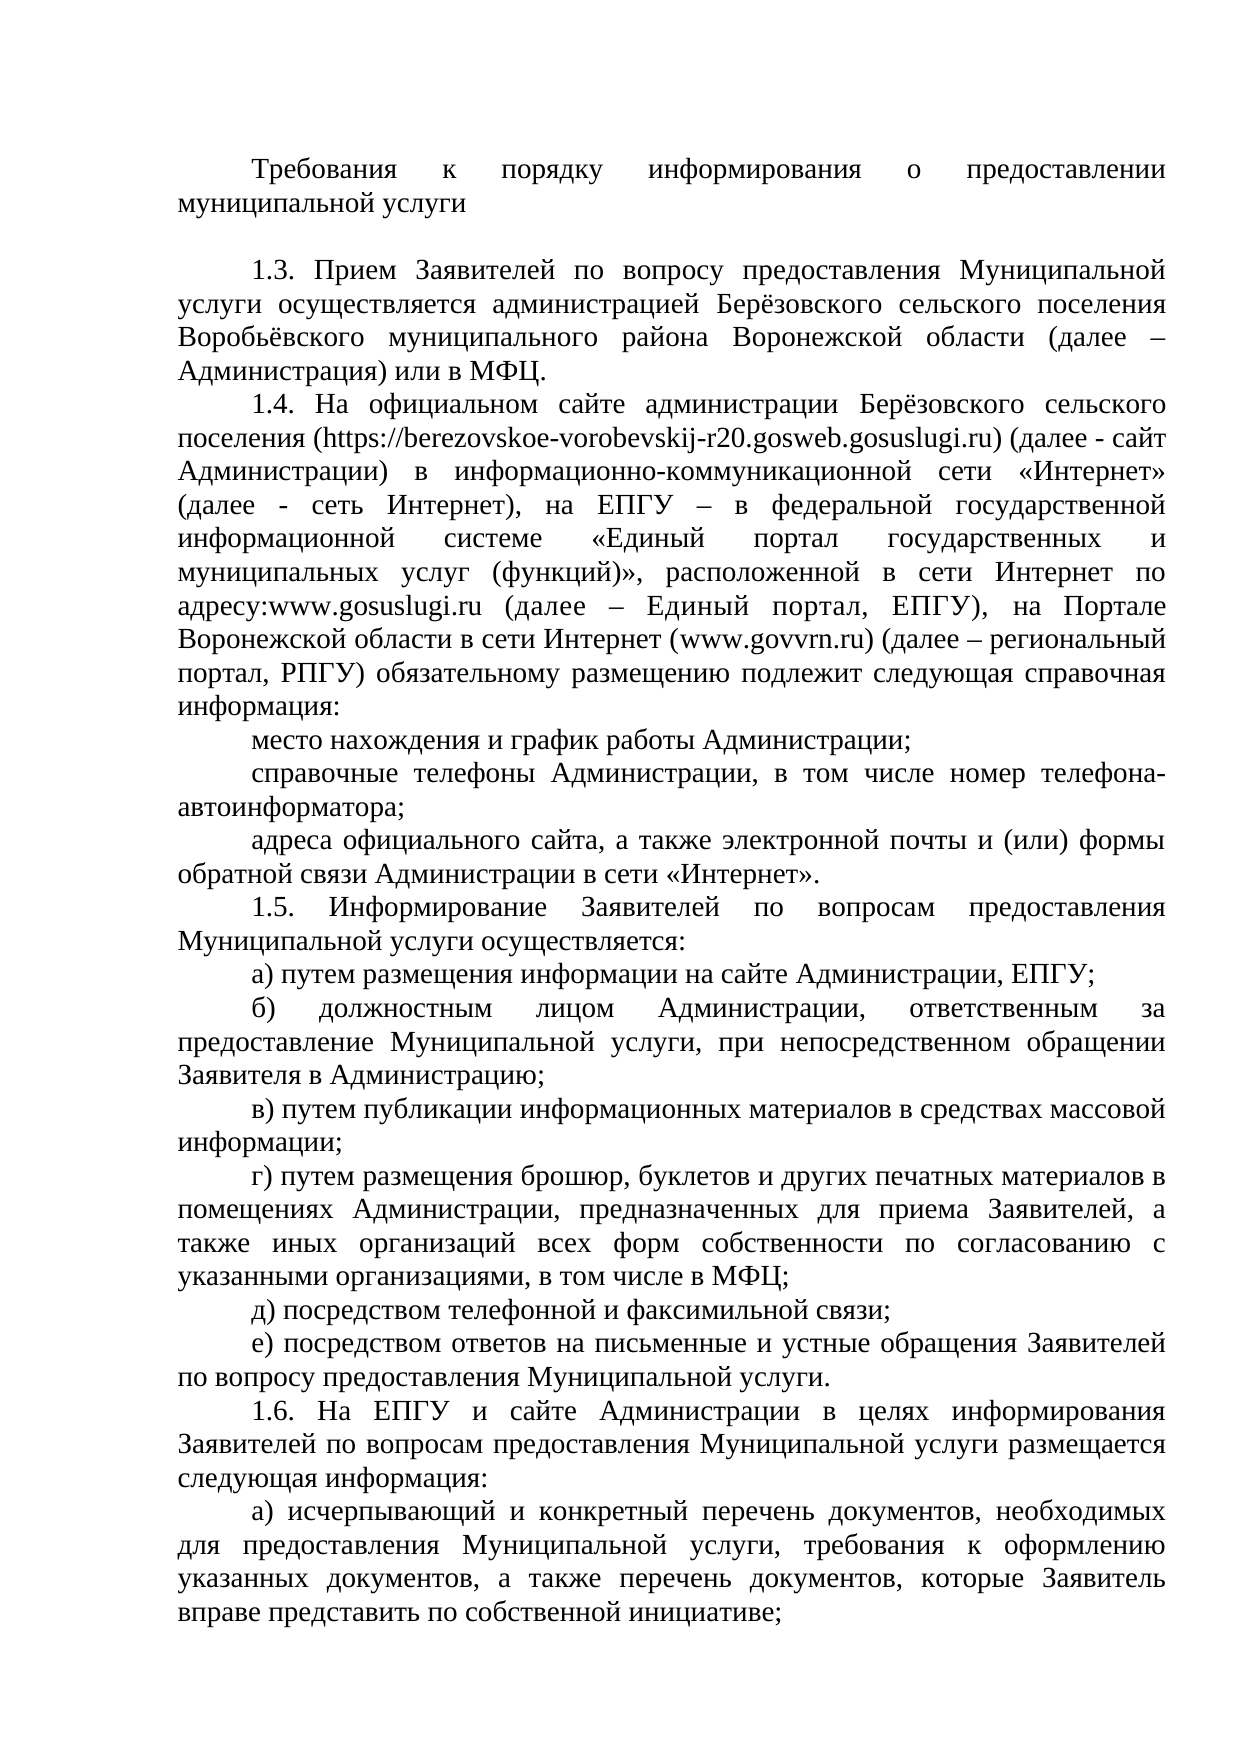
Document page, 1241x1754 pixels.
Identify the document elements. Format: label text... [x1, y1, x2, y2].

text г) путем размещения брошюр, буклетов и других печатных материалов в помещениях Администрации, предназначенных для приема Заявителей, а также иных организаций всех форм собственности по согласованию с указанными организациями, в том числе в МФЦ; [177, 1158, 1167, 1292]
text адреса официального сайта, а также электронной почты и (или) формы обратной связи Администрации в сети «Интернет». [177, 822, 1167, 889]
text справочные телефоны Администрации, в том числе номер телефона-автоинформатора; [177, 755, 1167, 822]
text 1.3. Прием Заявителей по вопросу предоставления Муниципальной услуги осуществляется администрацией Берёзовского сельского поселения Воробьёвского муниципального района Воронежской области (далее – Администрация) или в МФЦ. [177, 252, 1167, 386]
text д) посредством телефонной и факсимильной связи; [177, 1292, 1167, 1326]
text в) путем публикации информационных материалов в средствах массовой информации; [177, 1091, 1167, 1158]
text 1.4. На официальном сайте администрации Берёзовского сельского поселения (https://berezovskoe-vorobevskij-r20.gosweb.gosuslugi.ru) (далее - сайт Администрации) в информационно-коммуникационной сети «Интернет» (далее - сеть Интернет), на ЕПГУ – в федеральной государственной информационной системе «Единый портал государственных и муниципальных услуг (функций)», расположенной в сети Интернет по адресу:www.gosuslugi.ru (далее – Единый портал, ЕПГУ), на Портале Воронежской области в сети Интернет (www.govvrn.ru) (далее – региональный портал, РПГУ) обязательному размещению подлежит следующая справочная информация: [177, 386, 1167, 722]
text б) должностным лицом Администрации, ответственным за предоставление Муниципальной услуги, при непосредственном обращении Заявителя в Администрацию; [177, 990, 1167, 1091]
text а) исчерпывающий и конкретный перечень документов, необходимых для предоставления Муниципальной услуги, требования к оформлению указанных документов, а также перечень документов, которые Заявитель вправе представить по собственной инициативе; [177, 1493, 1167, 1627]
text 1.5. Информирование Заявителей по вопросам предоставления Муниципальной услуги осуществляется: [177, 889, 1167, 957]
text место нахождения и график работы Администрации; [177, 722, 1167, 755]
text а) путем размещения информации на сайте Администрации, ЕПГУ; [177, 957, 1167, 990]
text 1.6. На ЕПГУ и сайте Администрации в целях информирования Заявителей по вопросам предоставления Муниципальной услуги размещается следующая информация: [177, 1393, 1167, 1493]
text е) посредством ответов на письменные и устные обращения Заявителей по вопросу предоставления Муниципальной услуги. [177, 1326, 1167, 1393]
text Требования к порядку информирования о предоставлении муниципальной услуги [177, 152, 1167, 219]
